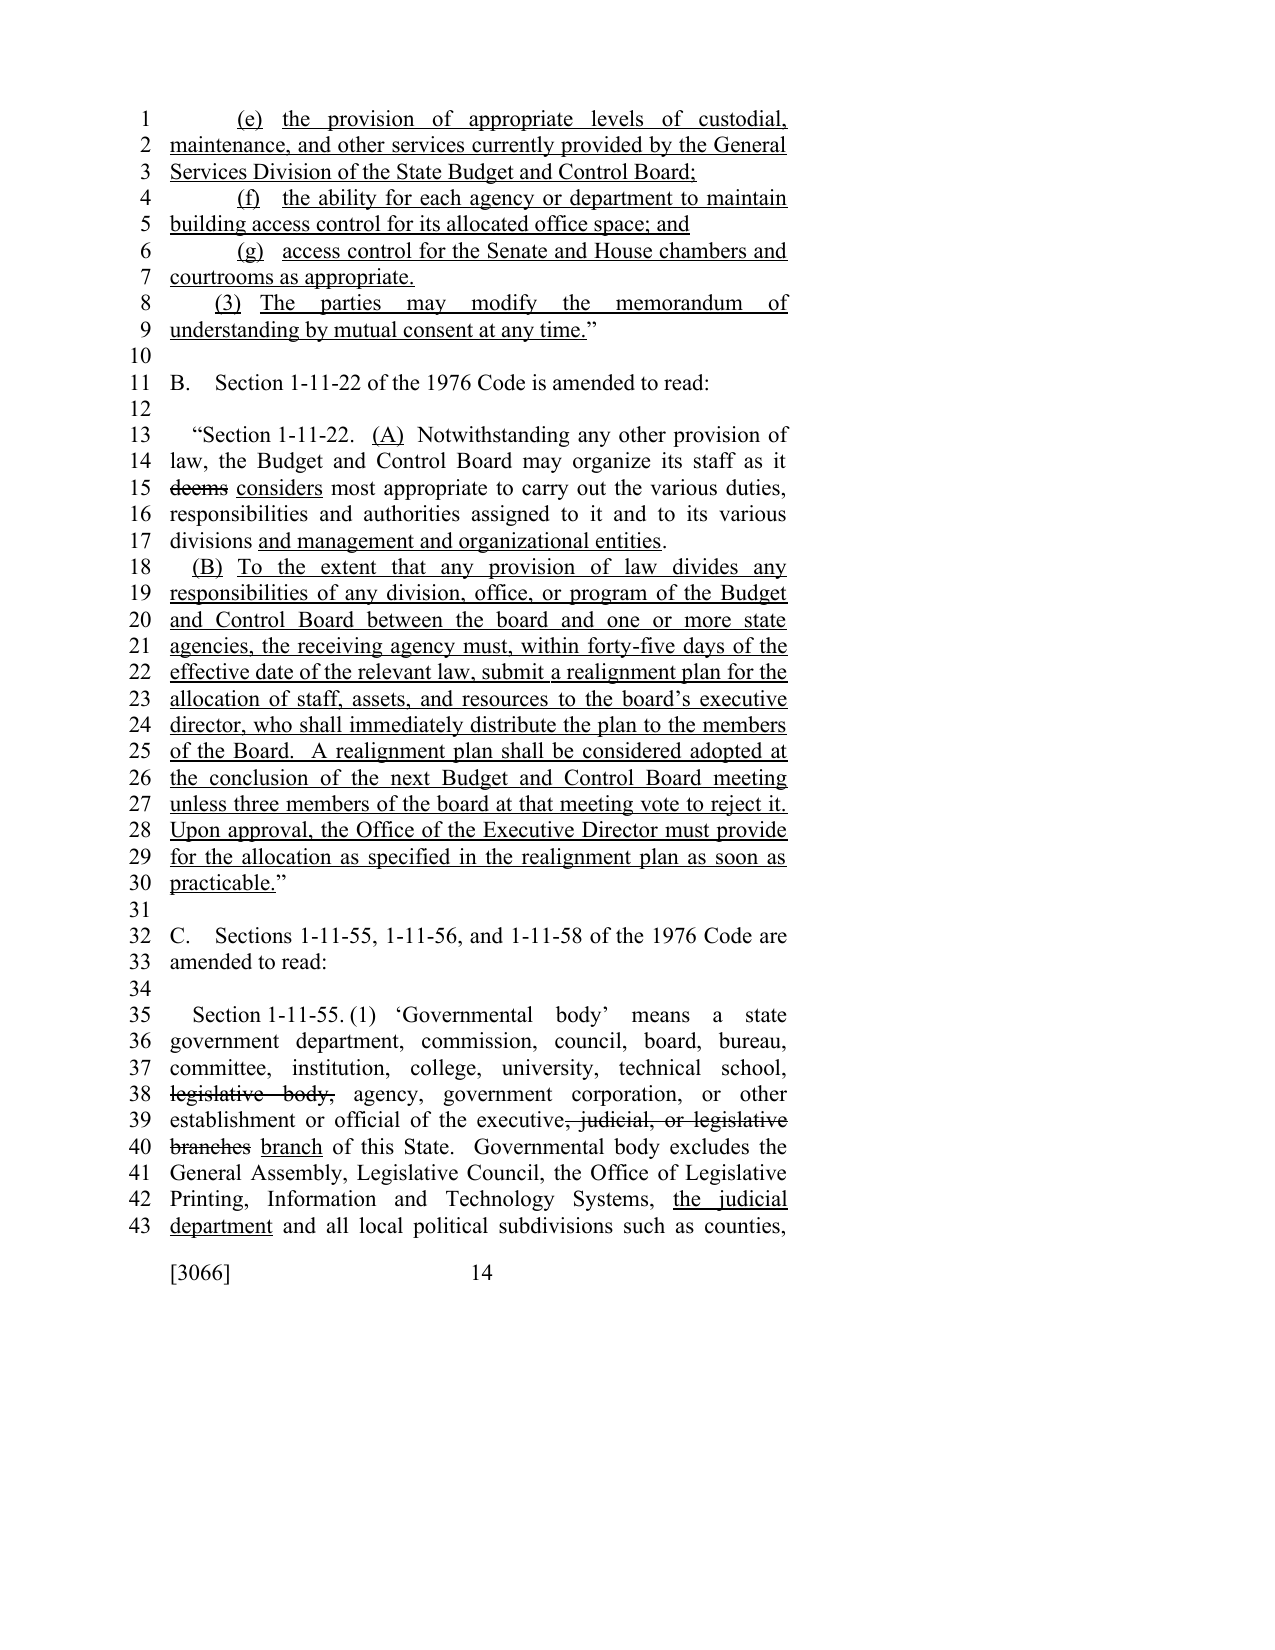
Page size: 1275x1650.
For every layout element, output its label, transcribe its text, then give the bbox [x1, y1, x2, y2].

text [169, 1001, 787, 1238]
text C. Sections 1-11-55, 1-11-56, and 1-11-58 of the 1976 Code are amended to read: [169, 922, 787, 975]
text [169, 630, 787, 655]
text (e) the provision of appropriate levels of custodial, maintenance, and other services currently provided by the General Services Division of the State Budget and Control Board; [169, 155, 787, 184]
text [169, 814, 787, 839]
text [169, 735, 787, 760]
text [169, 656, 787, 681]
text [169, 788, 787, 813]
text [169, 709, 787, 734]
text (f) the ability for each agency or department to maintain building access control for its allocated office space; and [169, 184, 787, 237]
text (e) the provision of appropriate levels of custodial, maintenance, and other services currently provided by the General Services Division of the State Budget and Control Board; [169, 105, 787, 154]
text “Section 1-11-22. (A) Notwithstanding any other provision of law, the Budget and Control Board may organize its staff as it deems considers most appropriate to carry out the various duties, responsibilities and authorities assigned to it and to its various divisions and management and organizational entities. [169, 421, 787, 553]
text (g) access control for the Senate and House chambers and courtrooms as appropriate. [169, 237, 787, 289]
text (3) The parties may modify the memorandum of understanding by mutual consent at any time.” [169, 289, 787, 342]
text B. Section 1-11-22 of the 1976 Code is amended to read: [169, 368, 787, 395]
